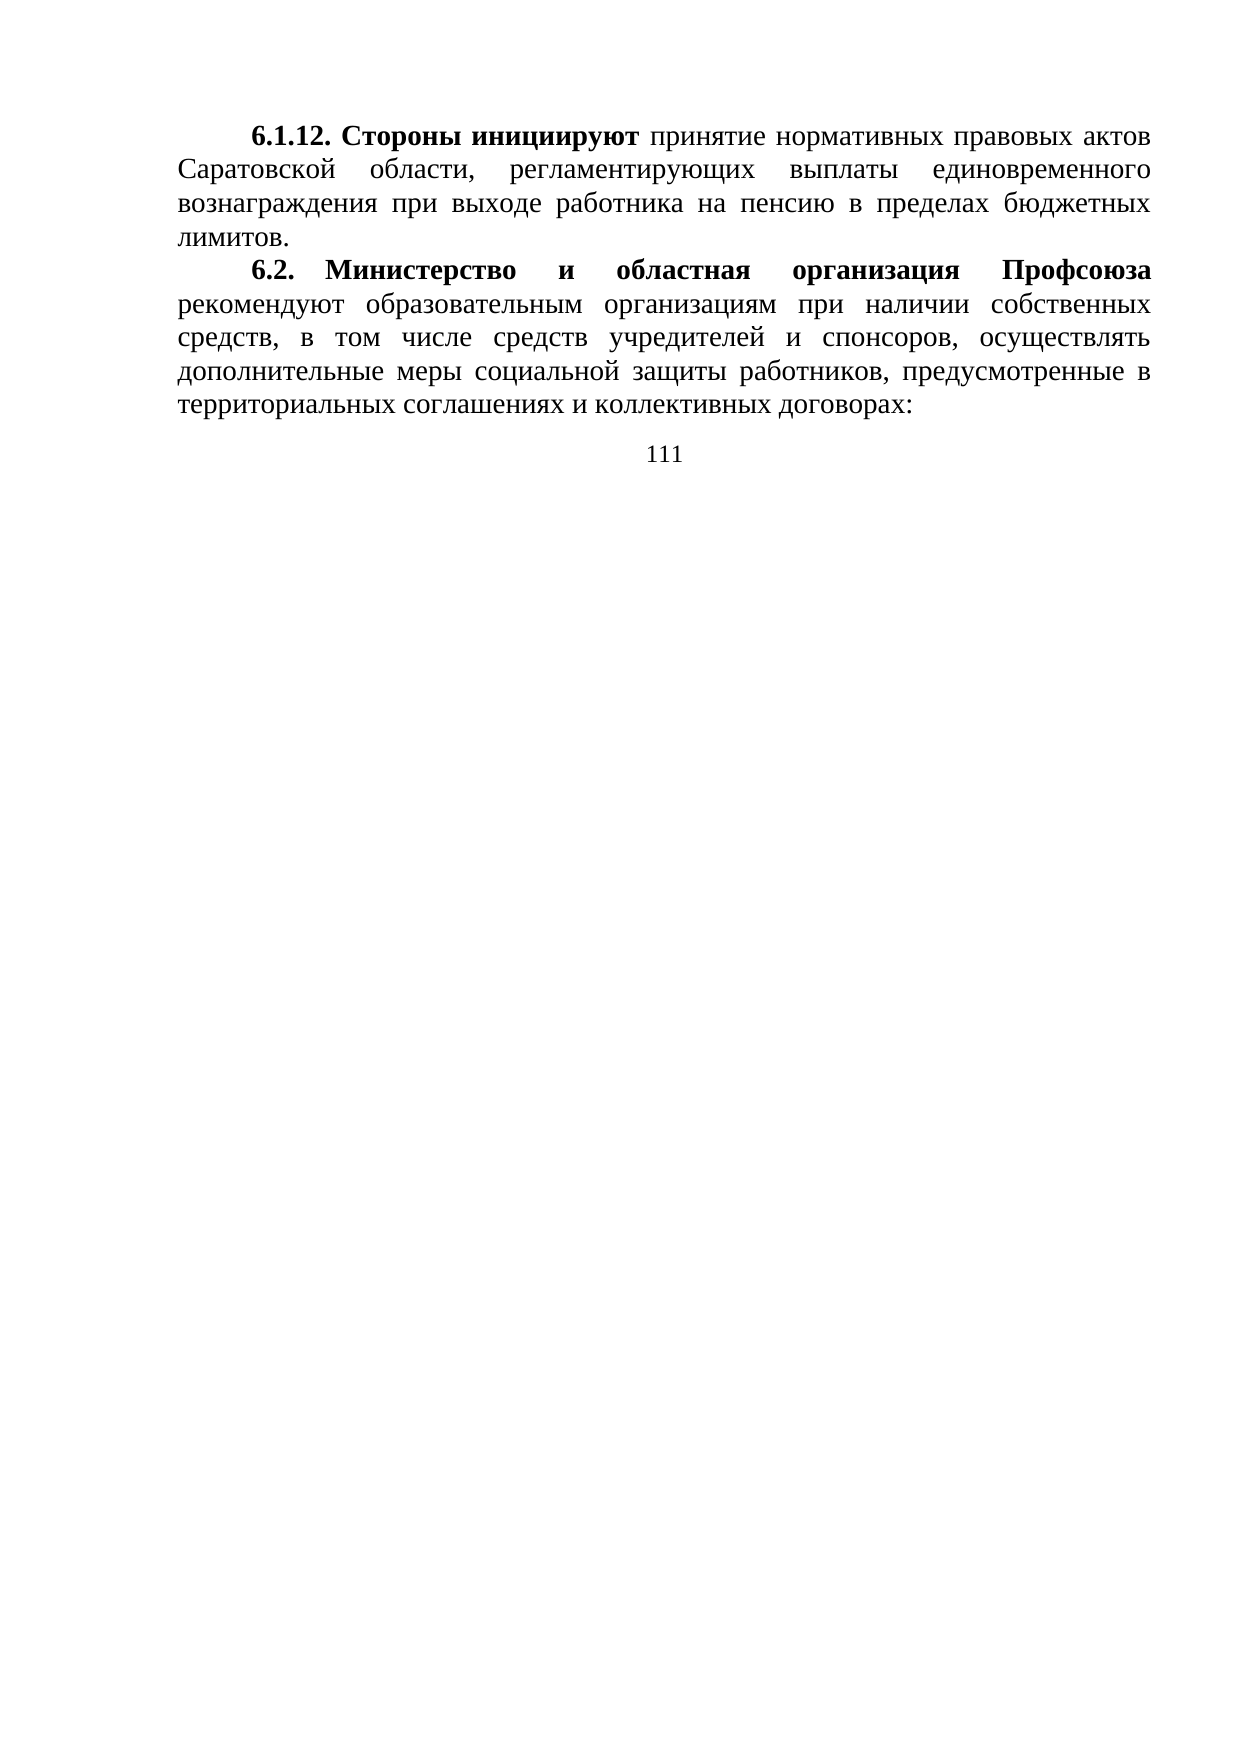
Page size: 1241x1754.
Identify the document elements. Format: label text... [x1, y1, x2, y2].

text 6.2. Министерство и областная организация Профсоюза рекомендуют образовательным организациям при наличии собственных средств, в том числе средств учредителей и спонсоров, осуществлять дополнительные меры социальной защиты работников, предусмотренные в территориальных соглашениях и коллективных договорах: [177, 252, 1152, 420]
text 6.1.12. Стороны инициируют принятие нормативных правовых актов Саратовской области, регламентирующих выплаты единовременного вознаграждения при выходе работника на пенсию в пределах бюджетных лимитов. [177, 118, 1152, 252]
